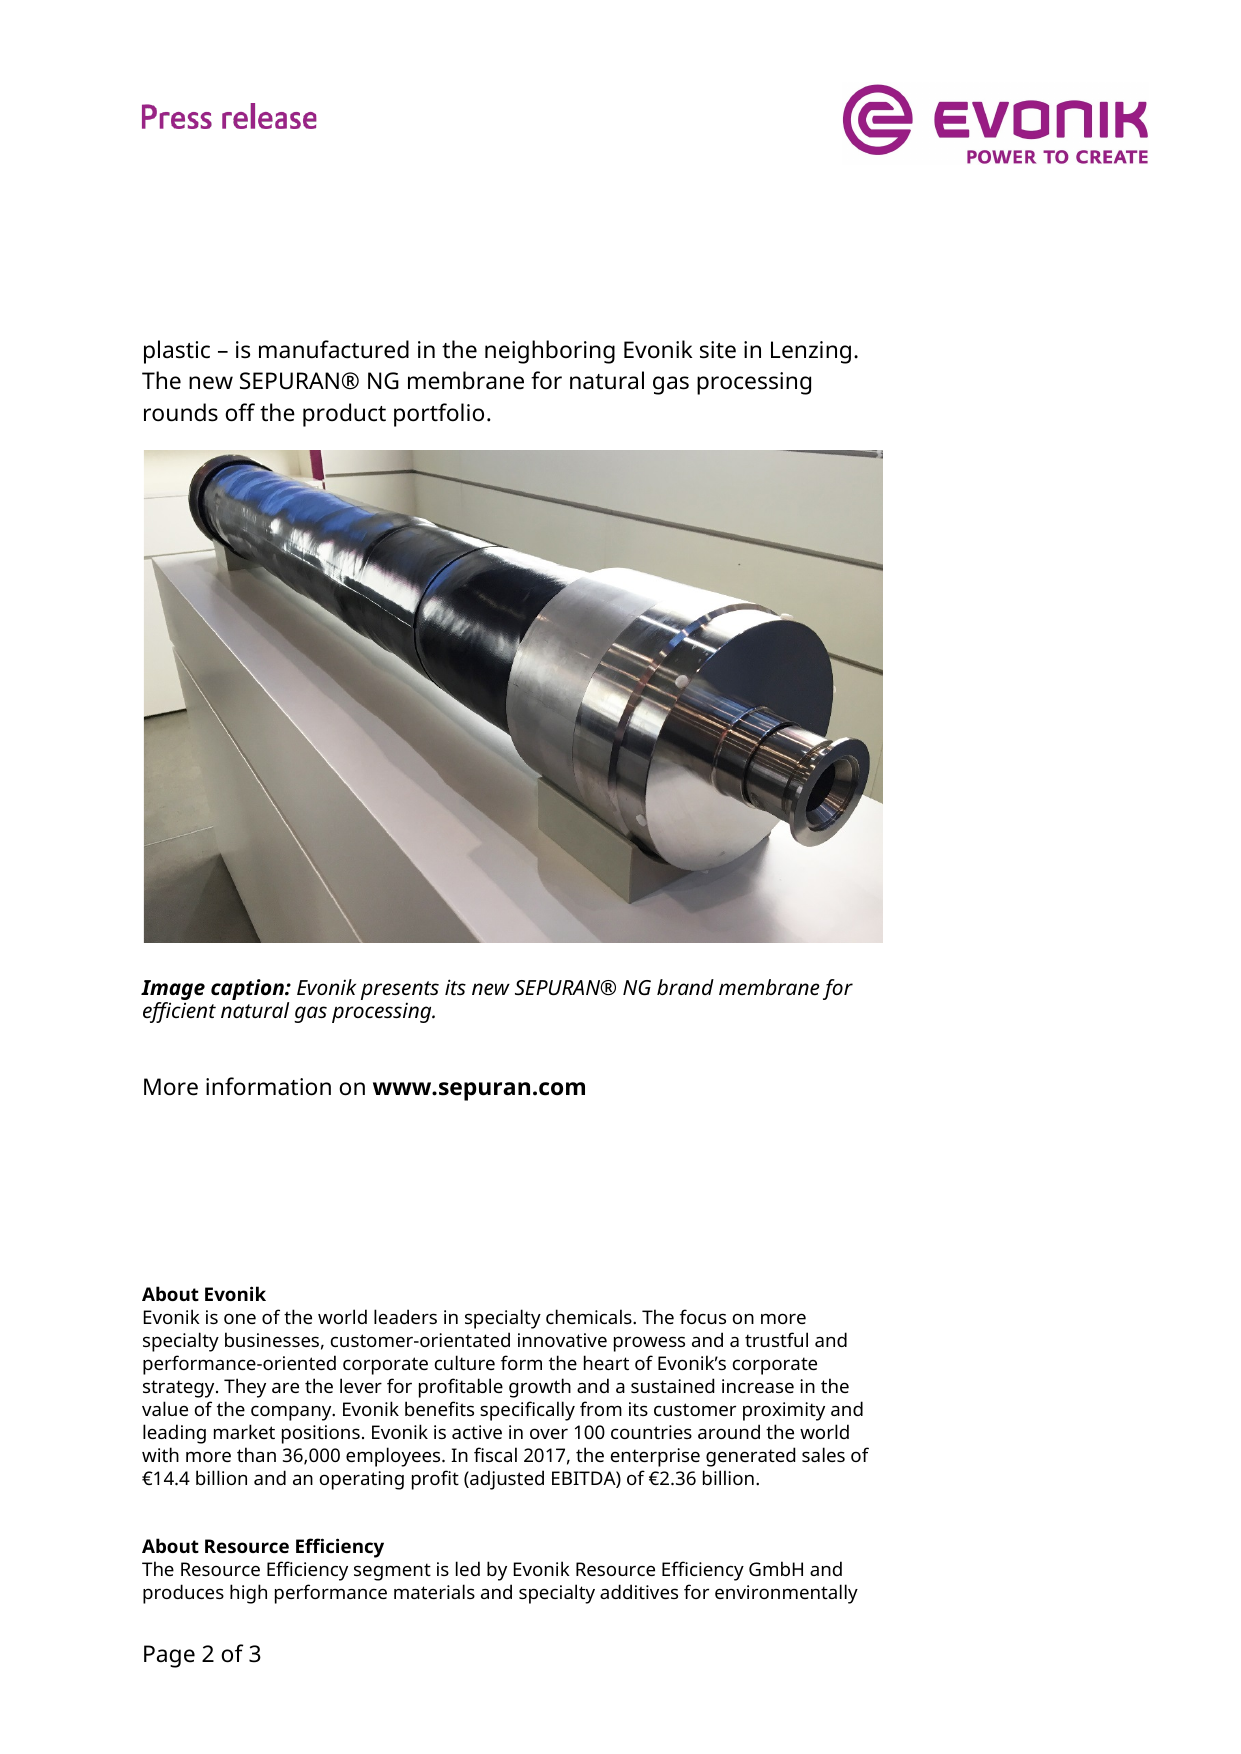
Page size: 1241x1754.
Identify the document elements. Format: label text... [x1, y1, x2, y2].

text About Resource Efficiency [142, 1536, 886, 1558]
picture [841, 82, 1149, 165]
text About Evonik [142, 1283, 886, 1306]
picture [141, 103, 317, 129]
picture [142, 450, 882, 941]
text Image caption: Evonik presents its new SEPURAN® NG brand membrane for efficient natural gas processing. [142, 977, 886, 1023]
text Evonik is one of the world leaders in specialty chemicals. The focus on more specialty businesses, customer-orientated innovative prowess and a trustful and performance-oriented corporate culture form the heart of Evonik’s corporate strategy. They are the lever for profitable growth and a sustained increase in the value of the company. Evonik benefits specifically from its customer proximity and leading market positions. Evonik is active in over 100 countries around the world with more than 36,000 employees. In fiscal 2017, the enterprise generated sales of €14.4 billion and an operating profit (adjusted EBITDA) of €2.36 billion. [142, 1306, 886, 1490]
text More information on www.sepuran.com [142, 1077, 886, 1100]
